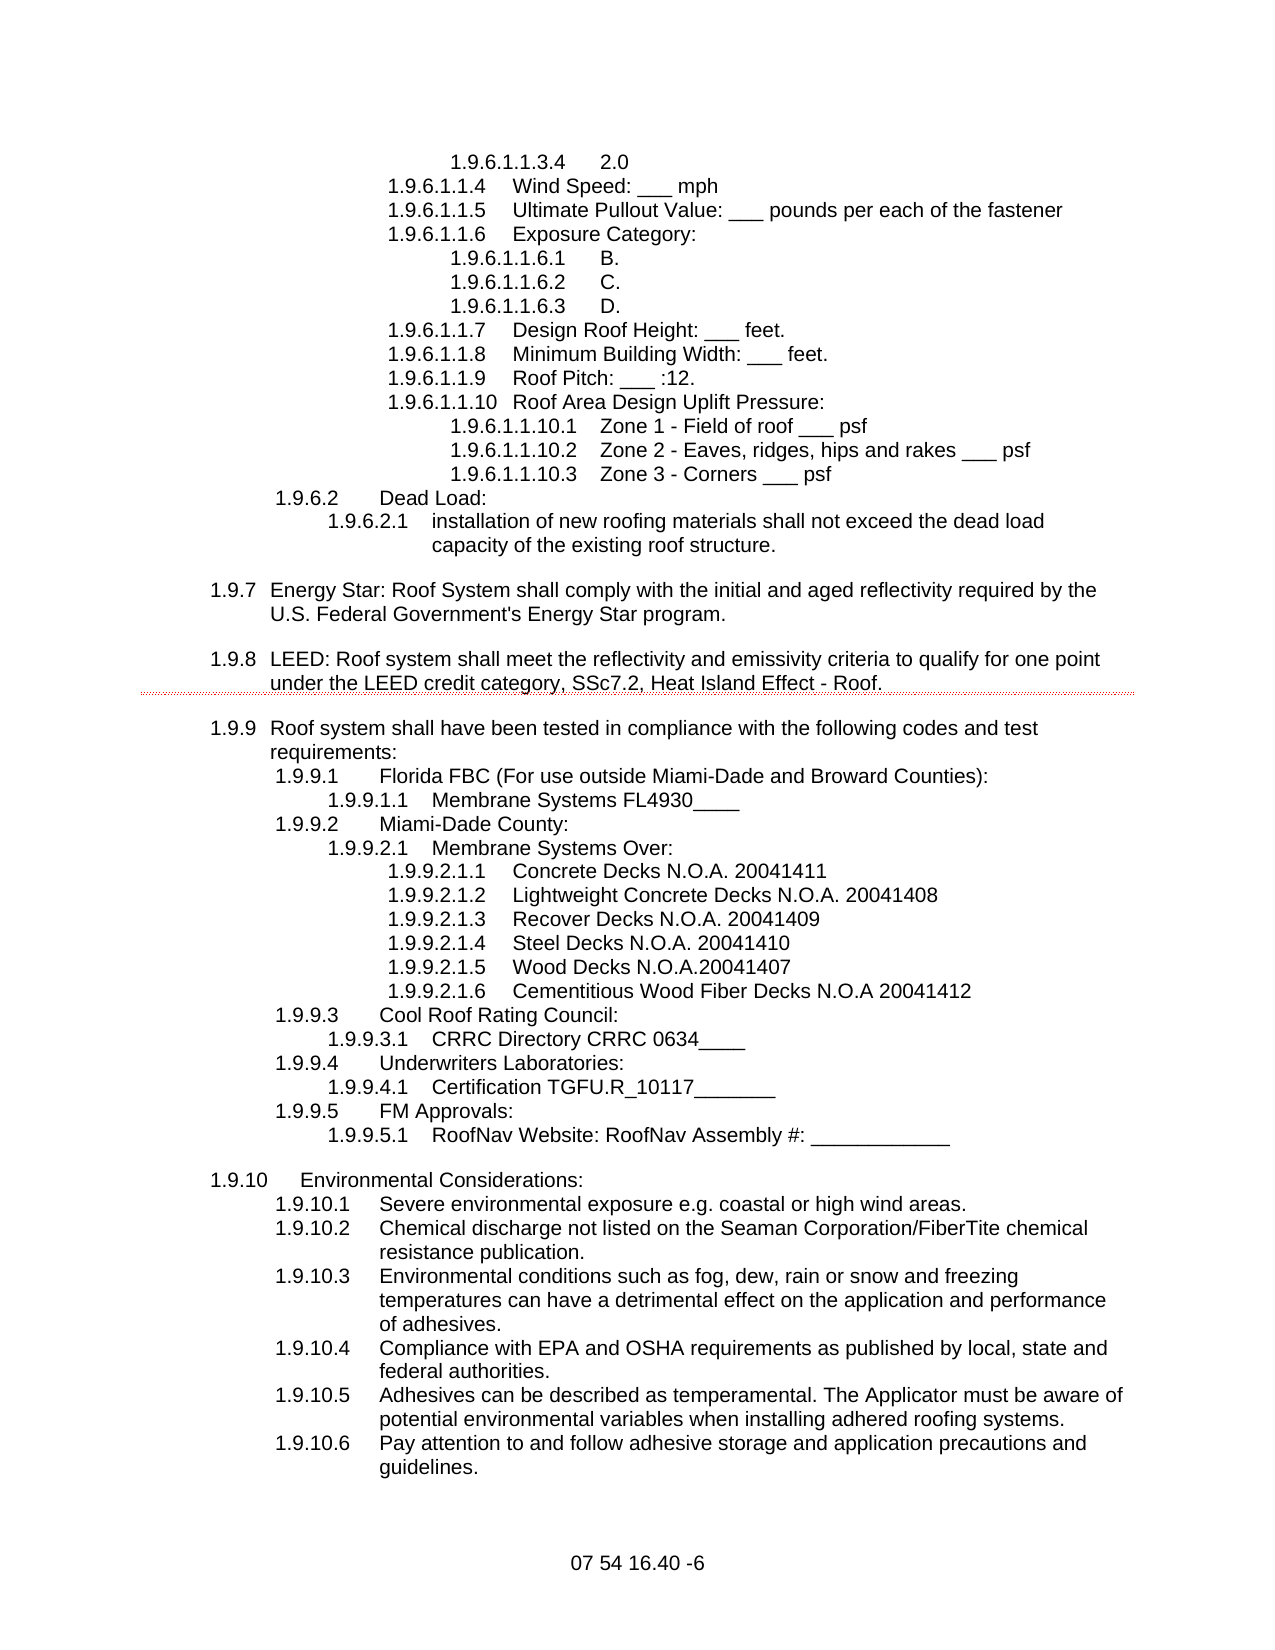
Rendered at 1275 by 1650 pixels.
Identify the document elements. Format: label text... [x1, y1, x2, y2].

list Exposure Category: [387, 222, 1125, 246]
list Underwriters Laboratories: [275, 1051, 1125, 1075]
list Cementitious Wood Fiber Decks N.O.A 20041412 [387, 979, 1125, 1003]
list Roof system shall have been tested in compliance with the following codes and test requirements: [210, 716, 1125, 763]
list Dead Load: [275, 485, 1125, 509]
list Environmental Considerations: [210, 1168, 1125, 1192]
list Certification TGFU.R_10117_______ [327, 1075, 1125, 1099]
list Zone 2 - Eaves, ridges, hips and rakes ___ psf [450, 437, 1125, 461]
list Wind Speed: ___ mph [387, 174, 1125, 198]
list Environmental conditions such as fog, dew, rain or snow and freezing temperatures can have a detrimental effect on the application and performance of adhesives. [275, 1263, 1125, 1335]
list Steel Decks N.O.A. 20041410 [387, 931, 1125, 955]
list RoofNav Website: RoofNav Assembly #: ____________ [327, 1123, 1125, 1147]
list Concrete Decks N.O.A. 20041411 [387, 859, 1125, 883]
list C. [450, 270, 1125, 294]
list Roof Area Design Uplift Pressure: [387, 389, 1125, 413]
list Zone 3 - Corners ___ psf [450, 461, 1125, 485]
list Membrane Systems Over: [327, 835, 1125, 859]
list Cool Roof Rating Council: [275, 1003, 1125, 1027]
list Energy Star: Roof System shall comply with the initial and aged reflectivity required by the U.S. Federal Government's Energy Star program. [210, 578, 1125, 626]
list Recover Decks N.O.A. 20041409 [387, 907, 1125, 931]
list Ultimate Pullout Value: ___ pounds per each of the fastener [387, 198, 1125, 222]
list Compliance with EPA and OSHA requirements as published by local, state and federal authorities. [275, 1335, 1125, 1383]
list Severe environmental exposure e.g. coastal or high wind areas. [275, 1192, 1125, 1216]
list installation of new roofing materials shall not exceed the dead load capacity of the existing roof structure. [327, 509, 1125, 557]
list Miami-Dade County: [275, 811, 1125, 835]
list Florida FBC (For use outside Miami-Dade and Broward Counties): [275, 763, 1125, 787]
list Wood Decks N.O.A.20041407 [387, 955, 1125, 979]
list 2.0 [450, 150, 1125, 174]
list Adhesives can be described as temperamental. The Applicator must be aware of potential environmental variables when installing adhered roofing systems. [275, 1383, 1125, 1431]
list Design Roof Height: ___ feet. [387, 318, 1125, 342]
list Chemical discharge not listed on the Seaman Corporation/FiberTite chemical resistance publication. [275, 1216, 1125, 1263]
list B. [450, 246, 1125, 270]
list LEED: Roof system shall meet the reflectivity and emissivity criteria to qualify for one point under the LEED credit category, SSc7.2, Heat Island Effect - Roof. [210, 647, 1125, 695]
list Pay attention to and follow adhesive storage and application precautions and guidelines. [275, 1431, 1125, 1479]
list D. [450, 294, 1125, 318]
list Lightweight Concrete Decks N.O.A. 20041408 [387, 883, 1125, 907]
list Membrane Systems FL4930____ [327, 787, 1125, 811]
list Minimum Building Width: ___ feet. [387, 342, 1125, 366]
list FM Approvals: [275, 1099, 1125, 1123]
list Roof Pitch: ___ :12. [387, 366, 1125, 389]
list CRRC Directory CRRC 0634____ [327, 1027, 1125, 1051]
list Zone 1 - Field of roof ___ psf [450, 413, 1125, 437]
